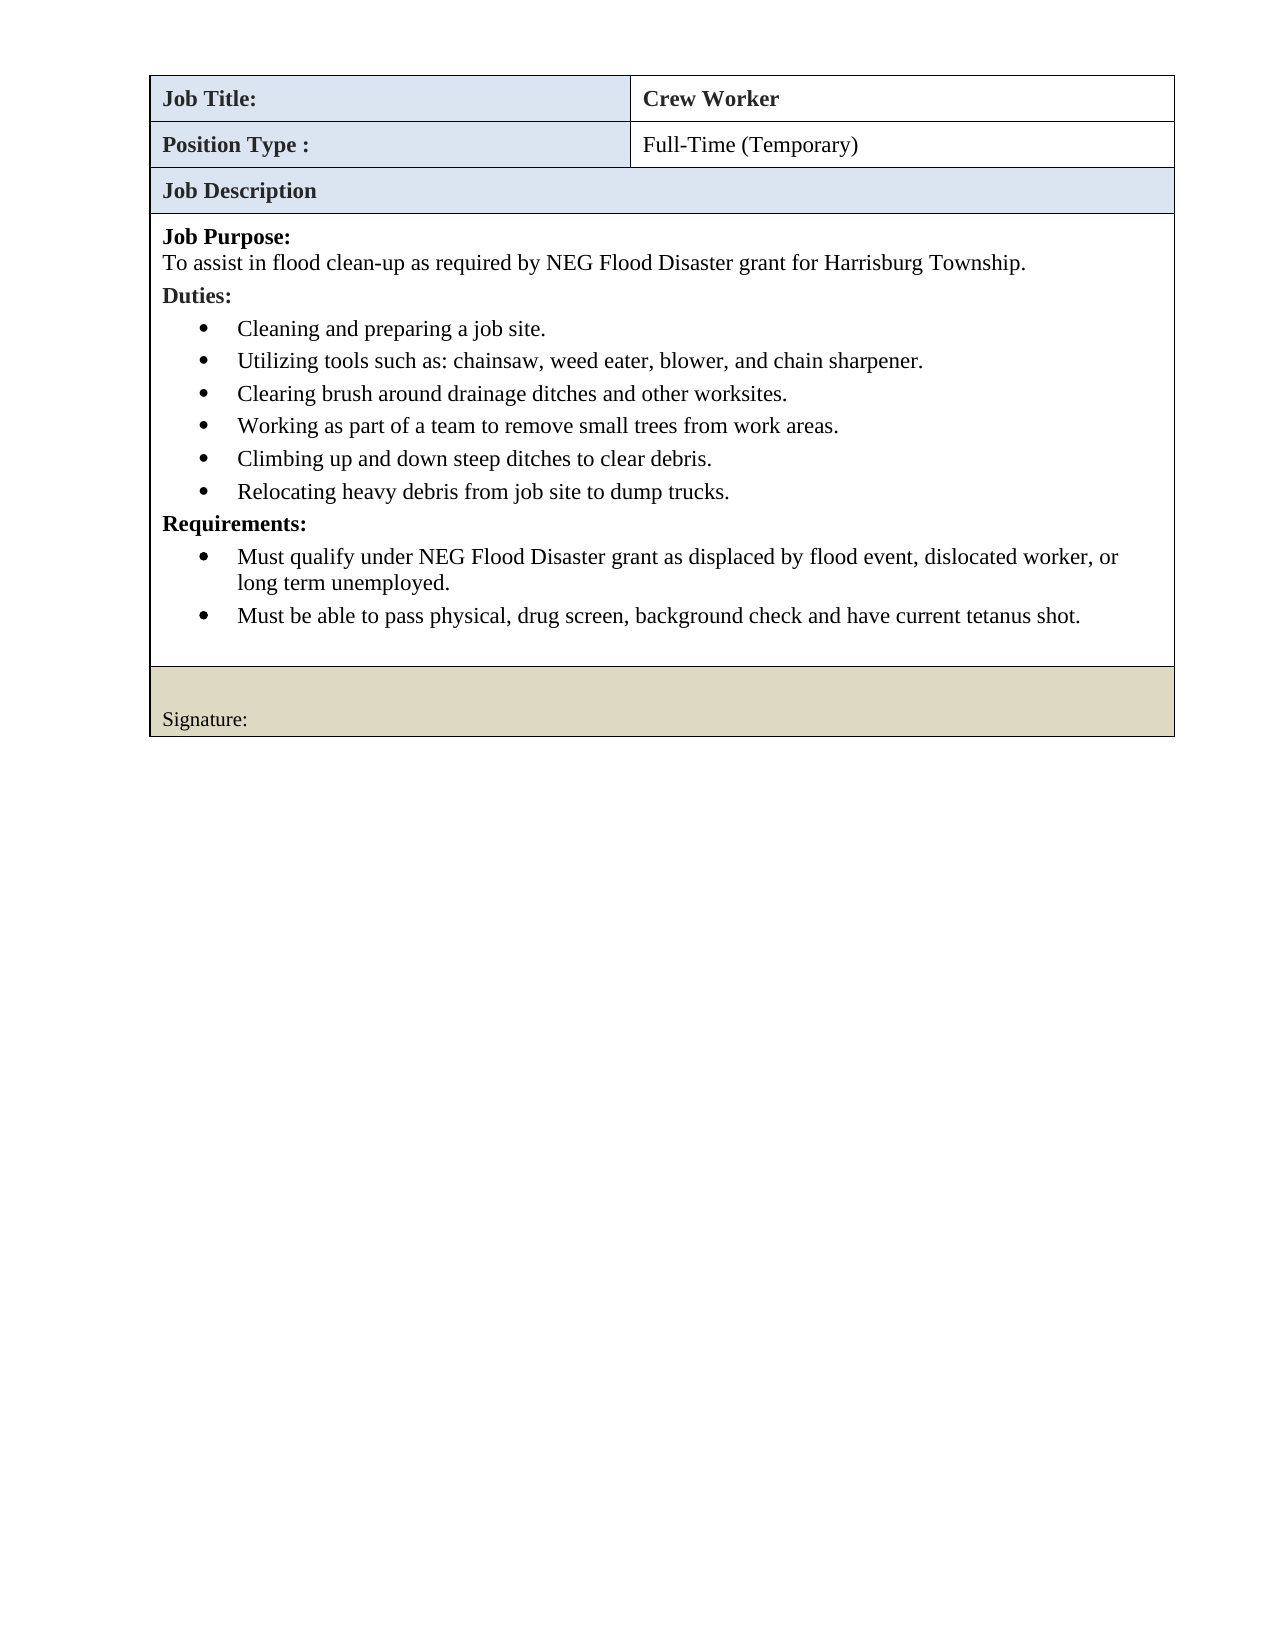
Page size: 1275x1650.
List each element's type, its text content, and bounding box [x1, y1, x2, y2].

table_header Job Title: [151, 76, 630, 121]
table_cell Job Description [151, 168, 1174, 213]
table_cell Job Purpose: To assist in flood clean-up as required by NEG Flood Disaster grant for Harrisburg Township. Duties: Cleaning and preparing a job site. Utilizing tools such as: chainsaw, weed eater, blower, and chain sharpener. Clearing brush around drainage ditches and other worksites. Working as part of a team to remove small trees from work areas. Climbing up and down steep ditches to clear debris. Relocating heavy debris from job site to dump trucks. Requirements: Must qualify under NEG Flood Disaster grant as displaced by flood event, dislocated worker, or long term unemployed. Must be able to pass physical, drug screen, background check and have current tetanus shot. [151, 214, 1174, 666]
table_cell Position Type : [151, 122, 630, 167]
table_cell Full-Time (Temporary) [631, 122, 1174, 167]
table_header Crew Worker [631, 76, 1174, 121]
table_cell Signature: [151, 667, 1174, 736]
